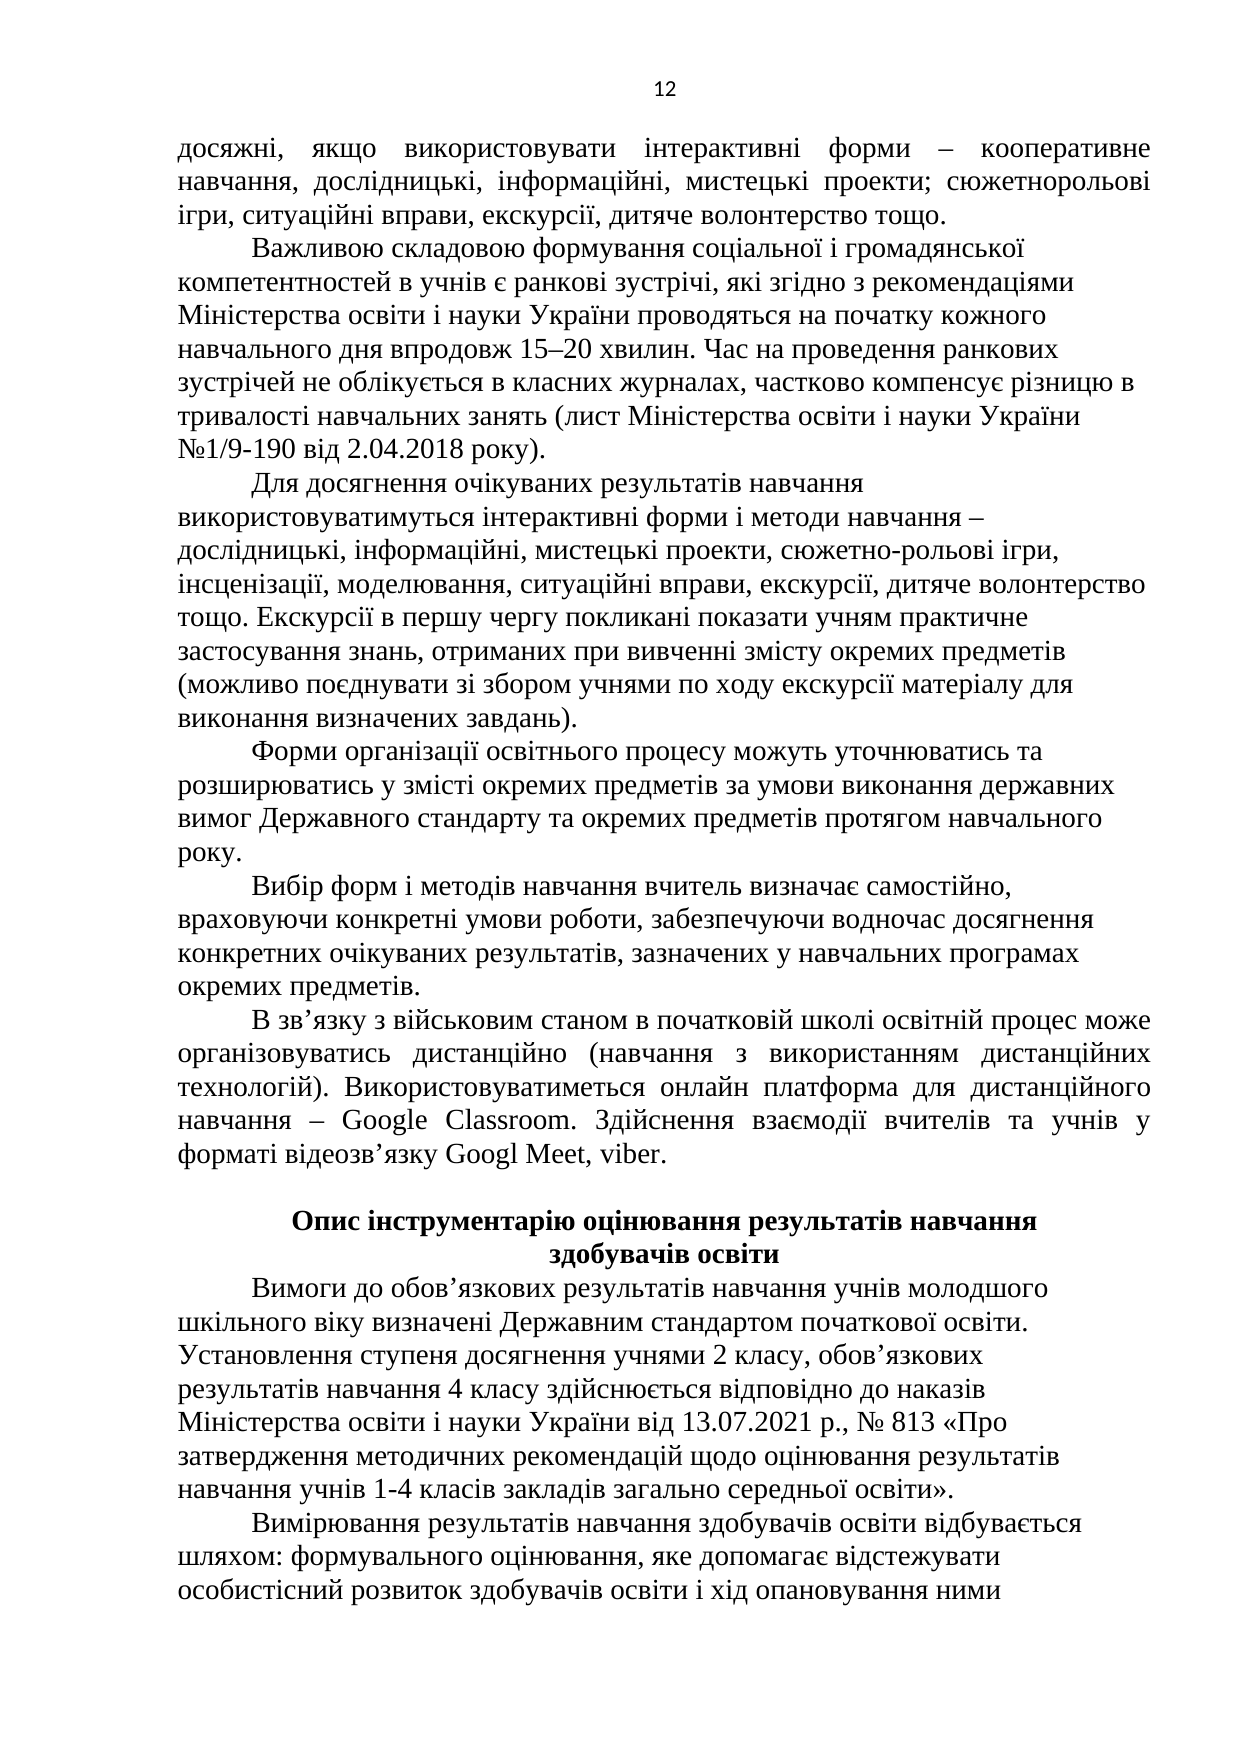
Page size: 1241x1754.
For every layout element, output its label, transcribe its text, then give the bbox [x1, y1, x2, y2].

text Опис інструментарію оцінювання результатів навчання [177, 1203, 1152, 1237]
text Вибір форм і методів навчання вчитель визначає самостійно, [177, 868, 1152, 901]
text (можливо поєднувати зі збором учнями по ходу екскурсії матеріалу для [177, 666, 1152, 700]
text вимог Державного стандарту та окремих предметів протягом навчального [177, 801, 1152, 834]
text результатів навчання 4 класу здійснюється відповідно до наказів [177, 1371, 1152, 1404]
text застосування знань, отриманих при вивченні змісту окремих предметів [177, 633, 1152, 666]
text №1/9-190 від 2.04.2018 року). [177, 432, 1152, 465]
text тощо. Екскурсії в першу чергу покликані показати учням практичне [177, 599, 1152, 633]
text виконання визначених завдань). [177, 700, 1152, 733]
text використовуватимуться інтерактивні форми і методи навчання – [177, 499, 1152, 532]
text шляхом: формувального оцінювання, яке допомагає відстежувати [177, 1538, 1152, 1572]
text здобувачів освіти [177, 1237, 1152, 1270]
text Форми організації освітнього процесу можуть уточнюватись та [177, 733, 1152, 767]
text навчального дня впродовж 15–20 хвилин. Час на проведення ранкових [177, 331, 1152, 364]
text Міністерства освіти і науки України проводяться на початку кожного [177, 297, 1152, 331]
text навчання учнів 1-4 класів закладів загально середньої освіти». [177, 1471, 1152, 1505]
text тривалості навчальних занять (лист Міністерства освіти і науки України [177, 398, 1152, 432]
text Установлення ступеня досягнення учнями 2 класу, обов’язкових [177, 1337, 1152, 1371]
text Вимоги до обов’язкових результатів навчання учнів молодшого [177, 1270, 1152, 1304]
text дослідницькі, інформаційні, мистецькі проекти, сюжетно-рольові ігри, [177, 532, 1152, 566]
text Важливою складовою формування соціальної і громадянської [177, 230, 1152, 264]
text окремих предметів. [177, 968, 1152, 1002]
text зустрічей не облікується в класних журналах, частково компенсує різницю в [177, 364, 1152, 398]
text В зв’язку з військовим станом в початковій школі освітній процес може організовуватись дистанційно (навчання з використанням дистанційних технологій). Використовуватиметься онлайн платформа для дистанційного навчання – Google Classroom. Здійснення взаємодії вчителів та учнів у форматі відеозв’язку Googl Meet, viber. [177, 1002, 1152, 1169]
text враховуючи конкретні умови роботи, забезпечуючи водночас досягнення [177, 901, 1152, 935]
text затвердження методичних рекомендацій щодо оцінювання результатів [177, 1438, 1152, 1471]
text Міністерства освіти і науки України від 13.07.2021 р., № 813 «Про [177, 1404, 1152, 1438]
text особистісний розвиток здобувачів освіти і хід опановування ними [177, 1572, 1152, 1606]
text конкретних очікуваних результатів, зазначених у навчальних програмах [177, 935, 1152, 968]
text компетентностей в учнів є ранкові зустрічі, які згідно з рекомендаціями [177, 264, 1152, 297]
text розширюватись у змісті окремих предметів за умови виконання державних [177, 767, 1152, 801]
text досяжні, якщо використовувати інтерактивні форми – кооперативне навчання, дослідницькі, інформаційні, мистецькі проекти; сюжетнорольові ігри, ситуаційні вправи, екскурсії, дитяче волонтерство тощо. [177, 130, 1152, 230]
text шкільного віку визначені Державним стандартом початкової освіти. [177, 1304, 1152, 1337]
text Для досягнення очікуваних результатів навчання [177, 465, 1152, 499]
text інсценізації, моделювання, ситуаційні вправи, екскурсії, дитяче волонтерство [177, 566, 1152, 599]
text року. [177, 834, 1152, 868]
text Вимірювання результатів навчання здобувачів освіти відбувається [177, 1505, 1152, 1538]
